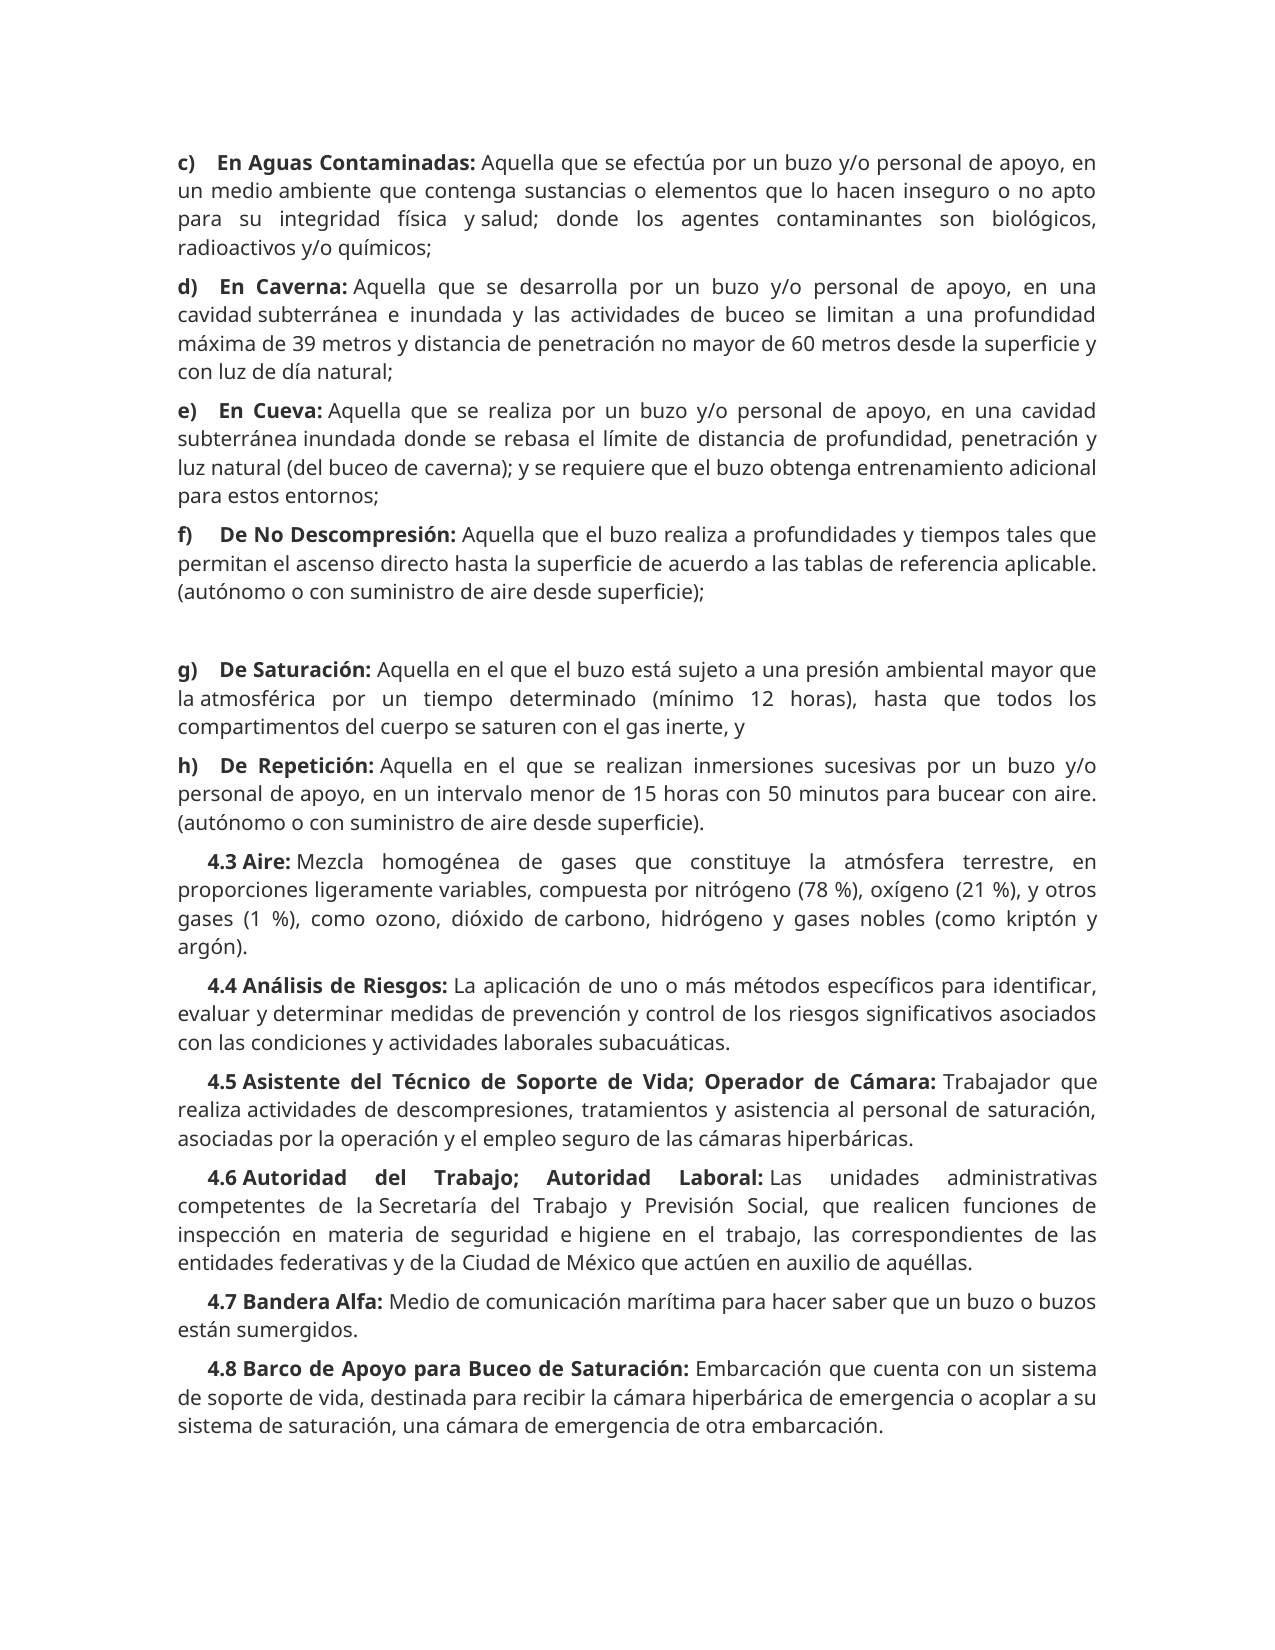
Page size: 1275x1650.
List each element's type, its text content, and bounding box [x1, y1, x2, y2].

text g) De Saturación: Aquella en el que el buzo está sujeto a una presión ambiental mayor que la atmosférica por un tiempo determinado (mínimo 12 horas), hasta que todos los compartimentos del cuerpo se saturen con el gas inerte, y [177, 655, 1098, 741]
text h) De Repetición: Aquella en el que se realizan inmersiones sucesivas por un buzo y/o personal de apoyo, en un intervalo menor de 15 horas con 50 minutos para bucear con aire. (autónomo o con suministro de aire desde superficie). [177, 751, 1098, 836]
text 4.6 Autoridad del Trabajo; Autoridad Laboral: Las unidades administrativas competentes de la Secretaría del Trabajo y Previsión Social, que realicen funciones de inspección en materia de seguridad e higiene en el trabajo, las correspondientes de las entidades federativas y de la Ciudad de México que actúen en auxilio de aquéllas. [177, 1163, 1098, 1277]
text d) En Caverna: Aquella que se desarrolla por un buzo y/o personal de apoyo, en una cavidad subterránea e inundada y las actividades de buceo se limitan a una profundidad máxima de 39 metros y distancia de penetración no mayor de 60 metros desde la superficie y con luz de día natural; [177, 272, 1098, 386]
text f) De No Descompresión: Aquella que el buzo realiza a profundidades y tiempos tales que permitan el ascenso directo hasta la superficie de acuerdo a las tablas de referencia aplicable. (autónomo o con suministro de aire desde superficie); [177, 520, 1098, 606]
text 4.7 Bandera Alfa: Medio de comunicación marítima para hacer saber que un buzo o buzos están sumergidos. [177, 1287, 1098, 1344]
text 4.5 Asistente del Técnico de Soporte de Vida; Operador de Cámara: Trabajador que realiza actividades de descompresiones, tratamientos y asistencia al personal de saturación, asociadas por la operación y el empleo seguro de las cámaras hiperbáricas. [177, 1067, 1098, 1152]
text c) En Aguas Contaminadas: Aquella que se efectúa por un buzo y/o personal de apoyo, en un medio ambiente que contenga sustancias o elementos que lo hacen inseguro o no apto para su integridad física y salud; donde los agentes contaminantes son biológicos, radioactivos y/o químicos; [177, 148, 1098, 261]
text e) En Cueva: Aquella que se realiza por un buzo y/o personal de apoyo, en una cavidad subterránea inundada donde se rebasa el límite de distancia de profundidad, penetración y luz natural (del buceo de caverna); y se requiere que el buzo obtenga entrenamiento adicional para estos entornos; [177, 396, 1098, 510]
text 4.4 Análisis de Riesgos: La aplicación de uno o más métodos específicos para identificar, evaluar y determinar medidas de prevención y control de los riesgos significativos asociados con las condiciones y actividades laborales subacuáticas. [177, 971, 1098, 1056]
text 4.3 Aire: Mezcla homogénea de gases que constituye la atmósfera terrestre, en proporciones ligeramente variables, compuesta por nitrógeno (78 %), oxígeno (21 %), y otros gases (1 %), como ozono, dióxido de carbono, hidrógeno y gases nobles (como kriptón y argón). [177, 847, 1098, 961]
text 4.8 Barco de Apoyo para Buceo de Saturación: Embarcación que cuenta con un sistema de soporte de vida, destinada para recibir la cámara hiperbárica de emergencia o acoplar a su sistema de saturación, una cámara de emergencia de otra embarcación. [177, 1354, 1098, 1440]
